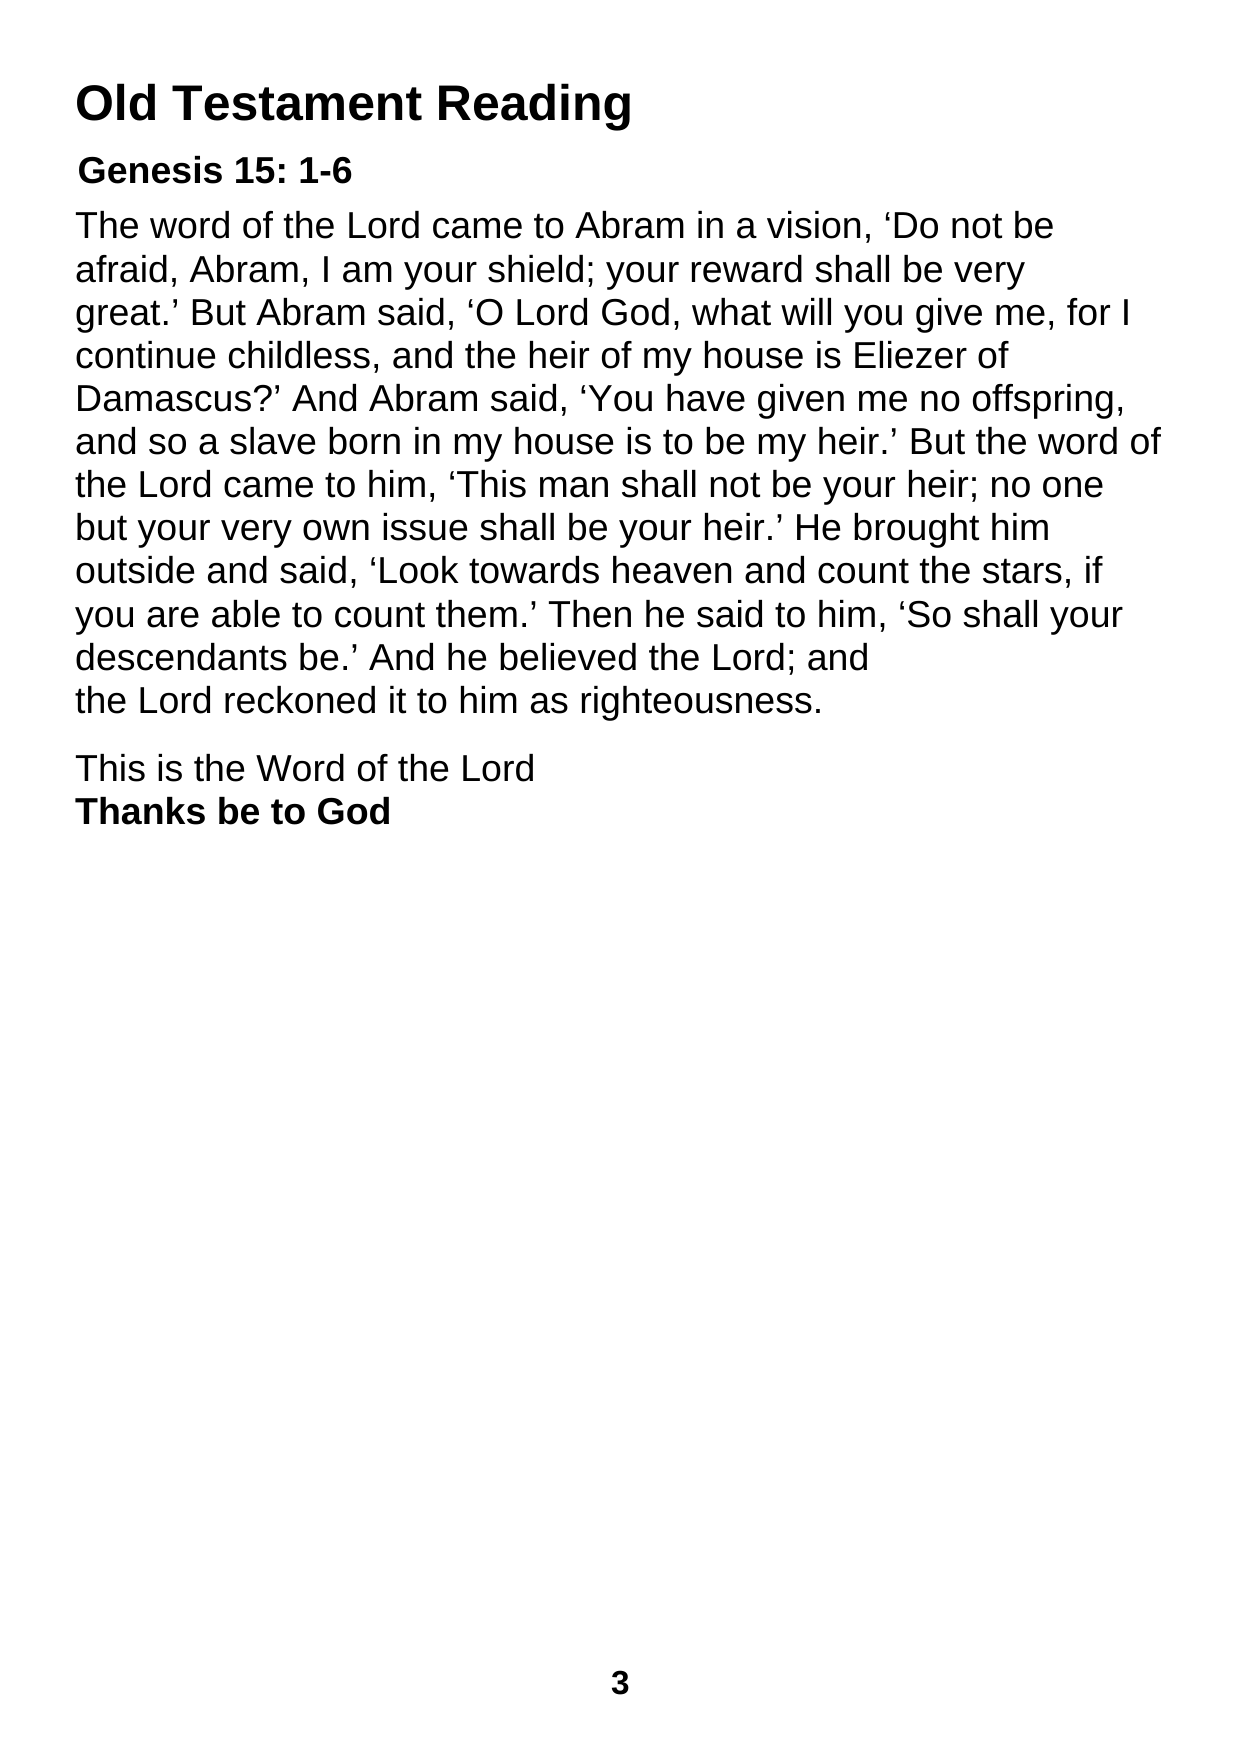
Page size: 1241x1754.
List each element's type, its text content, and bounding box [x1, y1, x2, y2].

text Genesis 15: 1-6 [75, 148, 1165, 191]
text The word of the Lord came to Abram in a vision, ‘Do not be afraid, Abram, I am your shield; your reward shall be very great.’ But Abram said, ‘O Lord God, what will you give me, for I continue childless, and the heir of my house is Eliezer of Damascus?’ And Abram said, ‘You have given me no offspring, and so a slave born in my house is to be my heir.’ But the word of the Lord came to him, ‘This man shall not be your heir; no one but your very own issue shall be your heir.’ He brought him outside and said, ‘Look towards heaven and count the stars, if you are able to count them.’ Then he said to him, ‘So shall your descendants be.’ And he believed the Lord; and the Lord reckoned it to him as righteousness. [75, 204, 1165, 721]
text This is the Word of the Lord [75, 746, 1165, 789]
text Thanks be to God [75, 789, 1159, 832]
text Old Testament Reading [75, 74, 1165, 131]
